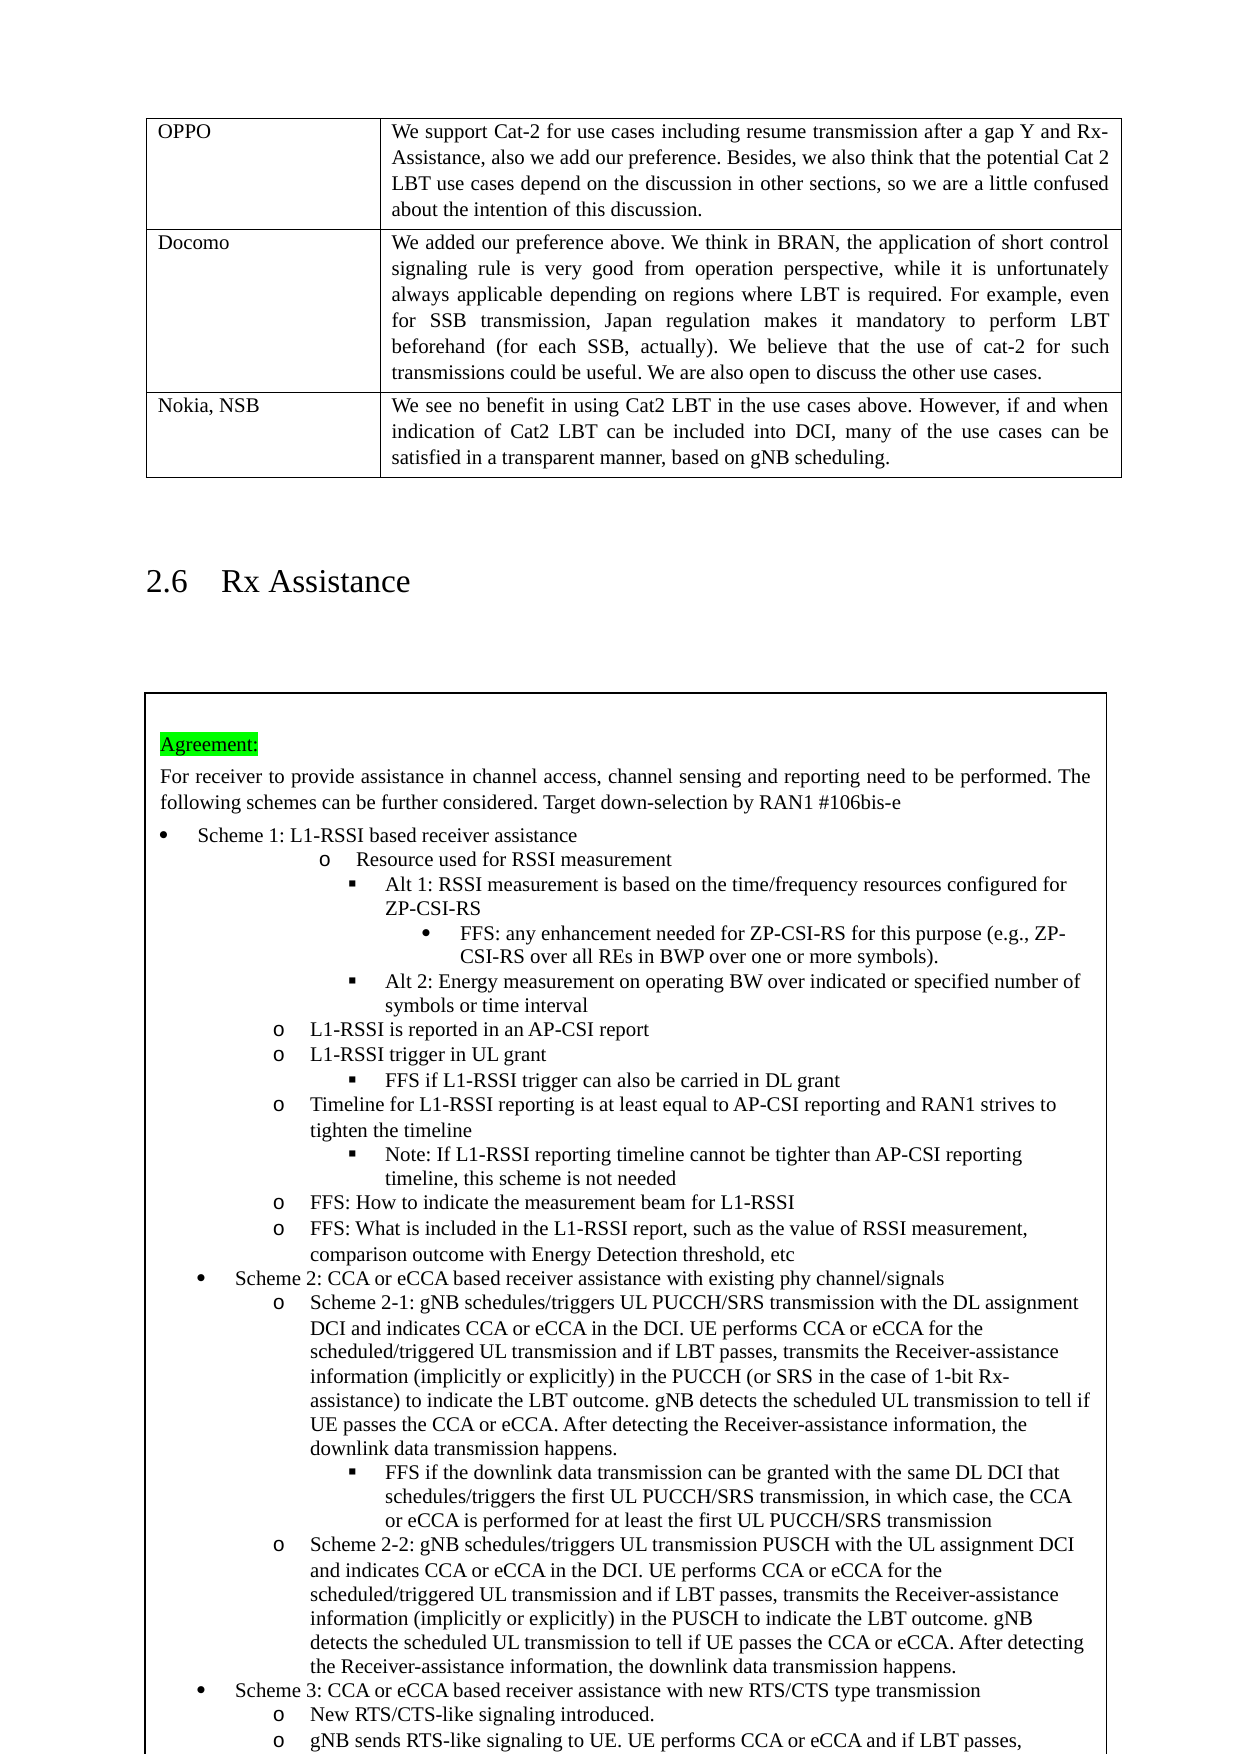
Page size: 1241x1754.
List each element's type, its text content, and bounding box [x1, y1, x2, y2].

table_cell OPPO [147, 119, 380, 229]
subtitle Rx Assistance [146, 561, 1122, 600]
table_cell We added our preference above. We think in BRAN, the application of short control signaling rule is very good from operation perspective, while it is unfortunately always applicable depending on regions where LBT is required. For example, even for SSB transmission, Japan regulation makes it mandatory to perform LBT beforehand (for each SSB, actually). We believe that the use of cat-2 for such transmissions could be useful. We are also open to discuss the other use cases. [381, 230, 1121, 392]
table_cell We support Cat-2 for use cases including resume transmission after a gap Y and Rx-Assistance, also we add our preference. Besides, we also think that the potential Cat 2 LBT use cases depend on the discussion in other sections, so we are a little confused about the intention of this discussion. [381, 119, 1121, 229]
table_cell Nokia, NSB [147, 393, 380, 477]
table_cell Docomo [147, 230, 380, 392]
table_cell We see no benefit in using Cat2 LBT in the use cases above. However, if and when indication of Cat2 LBT can be included into DCI, many of the use cases can be satisfied in a transparent manner, based on gNB scheduling. [381, 393, 1121, 477]
